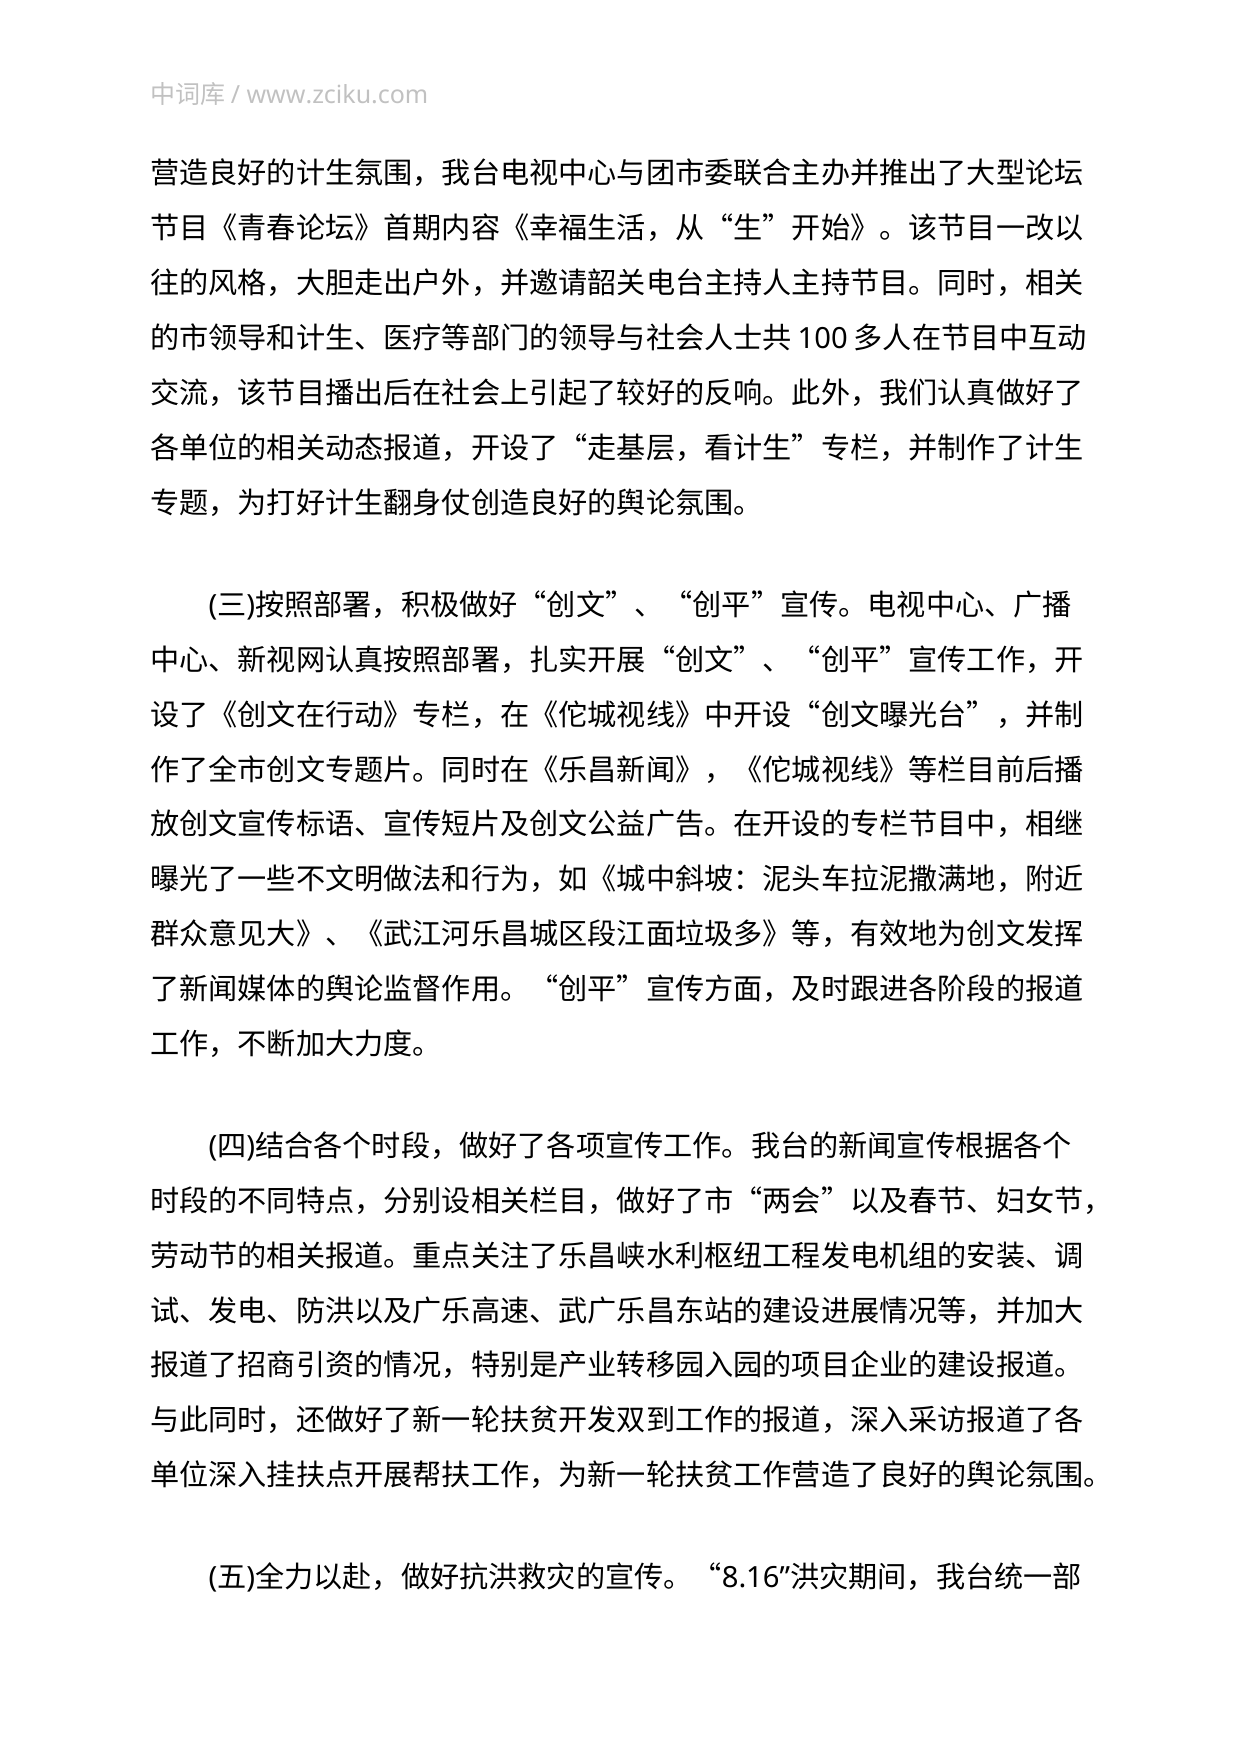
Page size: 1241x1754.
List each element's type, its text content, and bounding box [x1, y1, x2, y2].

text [150, 1553, 1090, 1596]
text (三)按照部署，积极做好“创文”、“创平”宣传。电视中心、广播中心、新视网认真按照部署，扎实开展“创文”、“创平”宣传工作，开设了《创文在行动》专栏，在《佗城视线》中开设“创文曝光台”，并制作了全市创文专题片。同时在《乐昌新闻》，《佗城视线》等栏目前后播放创文宣传标语、宣传短片及创文公益广告。在开设的专栏节目中，相继曝光了一些不文明做法和行为，如《城中斜坡：泥头车拉泥撒满地，附近群众意见大》、《武江河乐昌城区段江面垃圾多》等，有效地为创文发挥了新闻媒体的舆论监督作用。“创平”宣传方面，及时跟进各阶段的报道工作，不断加大力度。 [150, 581, 1090, 1063]
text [150, 150, 1090, 522]
text (四)结合各个时段，做好了各项宣传工作。我台的新闻宣传根据各个时段的不同特点，分别设相关栏目，做好了市“两会”以及春节、妇女节，劳动节的相关报道。重点关注了乐昌峡水利枢纽工程发电机组的安装、调试、发电、防洪以及广乐高速、武广乐昌东站的建设进展情况等，并加大报道了招商引资的情况，特别是产业转移园入园的项目企业的建设报道。与此同时，还做好了新一轮扶贫开发双到工作的报道，深入采访报道了各单位深入挂扶点开展帮扶工作，为新一轮扶贫工作营造了良好的舆论氛围。 [150, 1122, 1090, 1494]
